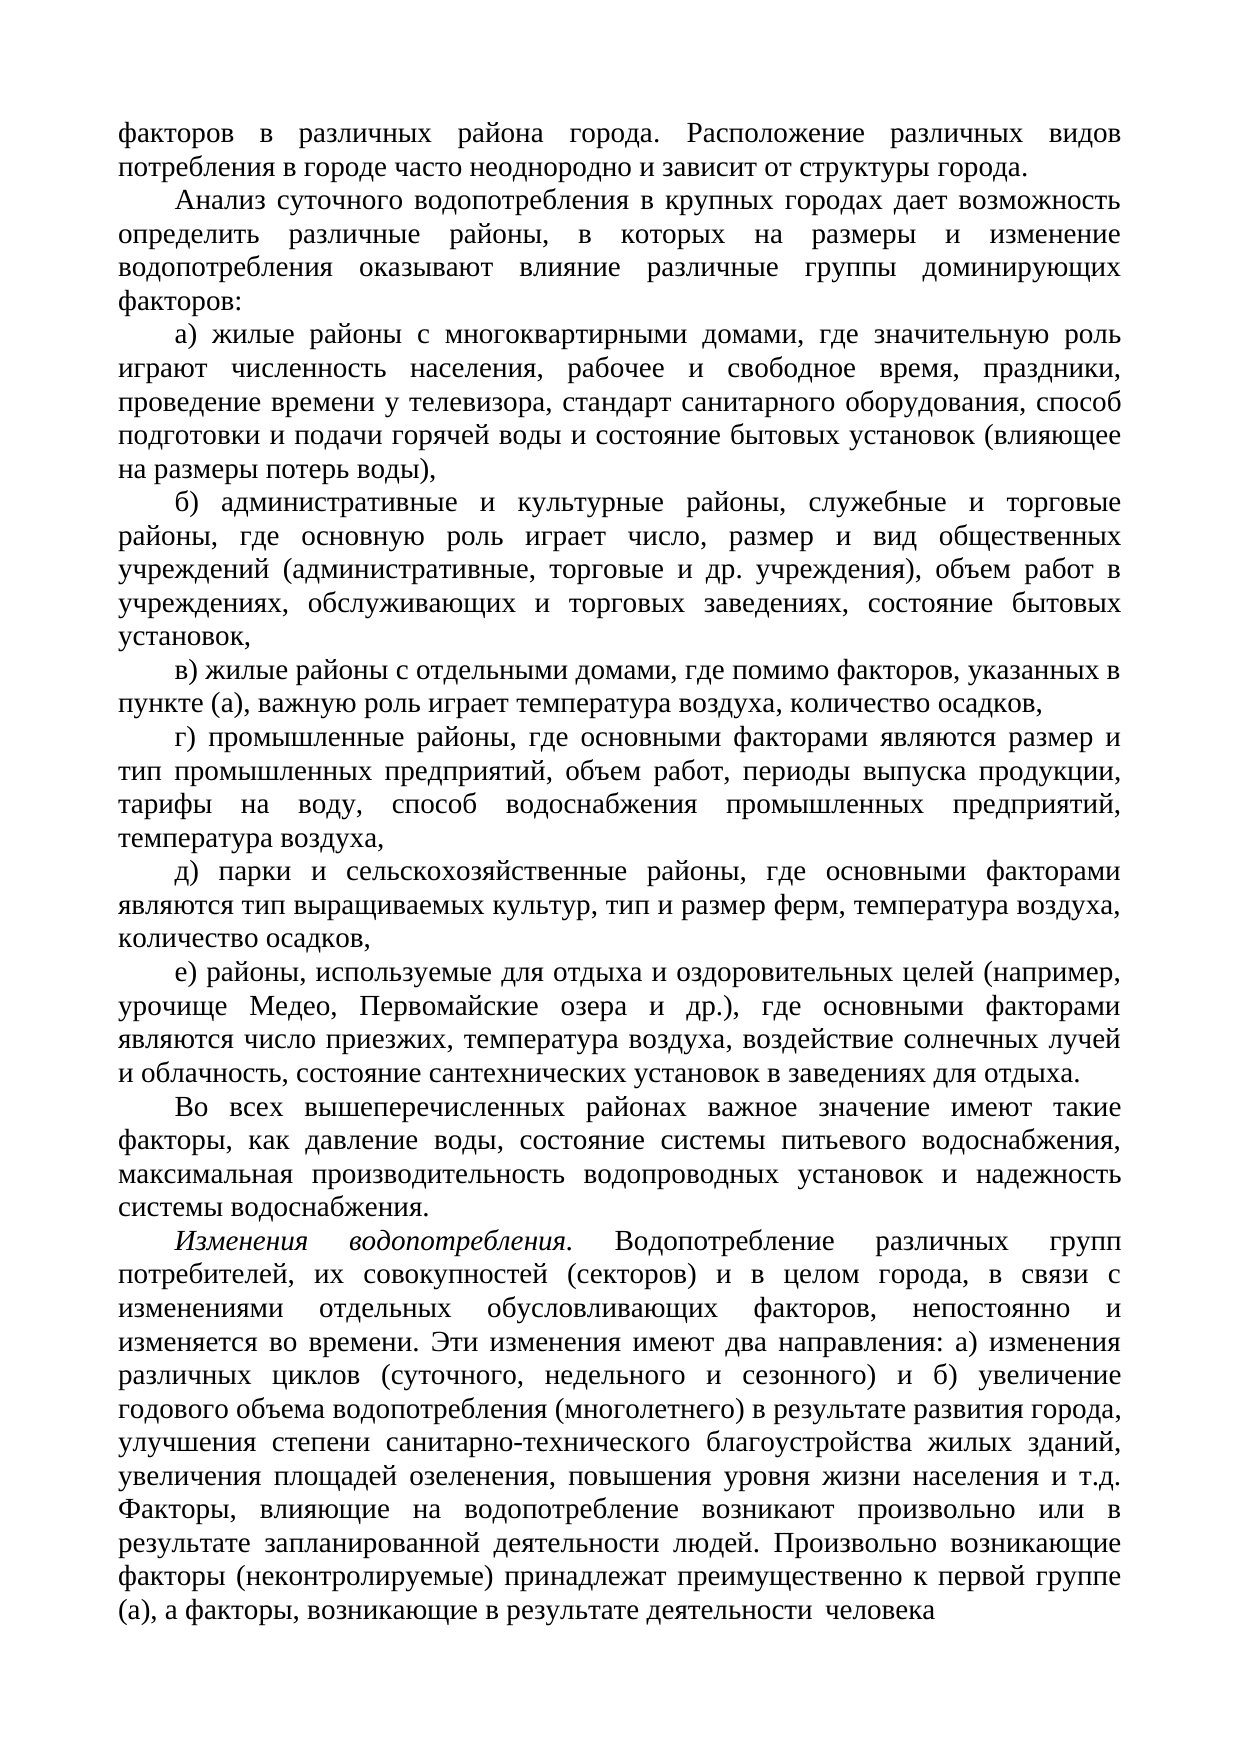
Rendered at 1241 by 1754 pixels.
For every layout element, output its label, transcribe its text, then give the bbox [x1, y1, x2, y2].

text Анализ суточного водопотребления в крупных городах дает возможность определить различные районы, в которых на размеры и изменение водопотребления оказывают влияние различные группы доминирующих факторов: [118, 182, 1122, 317]
text а) жилые районы с многоквартирными домами, где значительную роль играют численность населения, рабочее и свободное время, праздники, проведение времени у телевизора, стандарт санитарного оборудования, способ подготовки и подачи горячей воды и состояние бытовых установок (влияющее на размеры потерь воды), [118, 317, 1122, 484]
text д) парки и сельскохозяйственные районы, где основными факторами являются тип выращиваемых культур, тип и размер ферм, температура воздуха, количество осадков, [118, 853, 1122, 954]
text е) районы, используемые для отдыха и оздоровительных целей (например, урочище Медео, Первомайские озера и др.), где основными факторами являются число приезжих, температура воздуха, воздействие солнечных лучей и облачность, состояние сантехнических установок в заведениях для отдыха. [118, 954, 1122, 1088]
text Изменения водопотребления. Водопотребление различных групп потребителей, их совокупностей (секторов) и в целом города, в связи с изменениями отдельных обусловливающих факторов, непостоянно и изменяется во времени. Эти изменения имеют два направления: а) изменения различных циклов (суточного, недельного и сезонного) и б) увеличение годового объема водопотребления (многолетнего) в результате развития города, улучшения степени санитарно-технического благоустройства жилых зданий, увеличения площадей озеленения, повышения уровня жизни населения и т.д. Факторы, влияющие на водопотребление возникают произвольно или в результате запланированной деятельности людей. Произвольно возникающие факторы (неконтролируемые) принадлежат преимущественно к первой группе (а), а факторы, возникающие в результате деятельности человека [118, 1223, 1122, 1626]
text Во всех вышеперечисленных районах важное значение имеют такие факторы, как давление воды, состояние системы питьевого водоснабжения, максимальная производительность водопроводных установок и надежность системы водоснабжения. [118, 1089, 1122, 1223]
text факторов в различных района города. Расположение различных видов потребления в городе часто неоднородно и зависит от структуры города. [118, 115, 1122, 182]
text в) жилые районы с отдельными домами, где помимо факторов, указанных в пункте (а), важную роль играет температура воздуха, количество осадков, [118, 652, 1122, 719]
text г) промышленные районы, где основными факторами являются размер и тип промышленных предприятий, объем работ, периоды выпуска продукции, тарифы на воду, способ водоснабжения промышленных предприятий, температура воздуха, [118, 719, 1122, 853]
text б) административные и культурные районы, служебные и торговые районы, где основную роль играет число, размер и вид общественных учреждений (административные, торговые и др. учреждения), объем работ в учреждениях, обслуживающих и торговых заведениях, состояние бытовых установок, [118, 484, 1122, 652]
